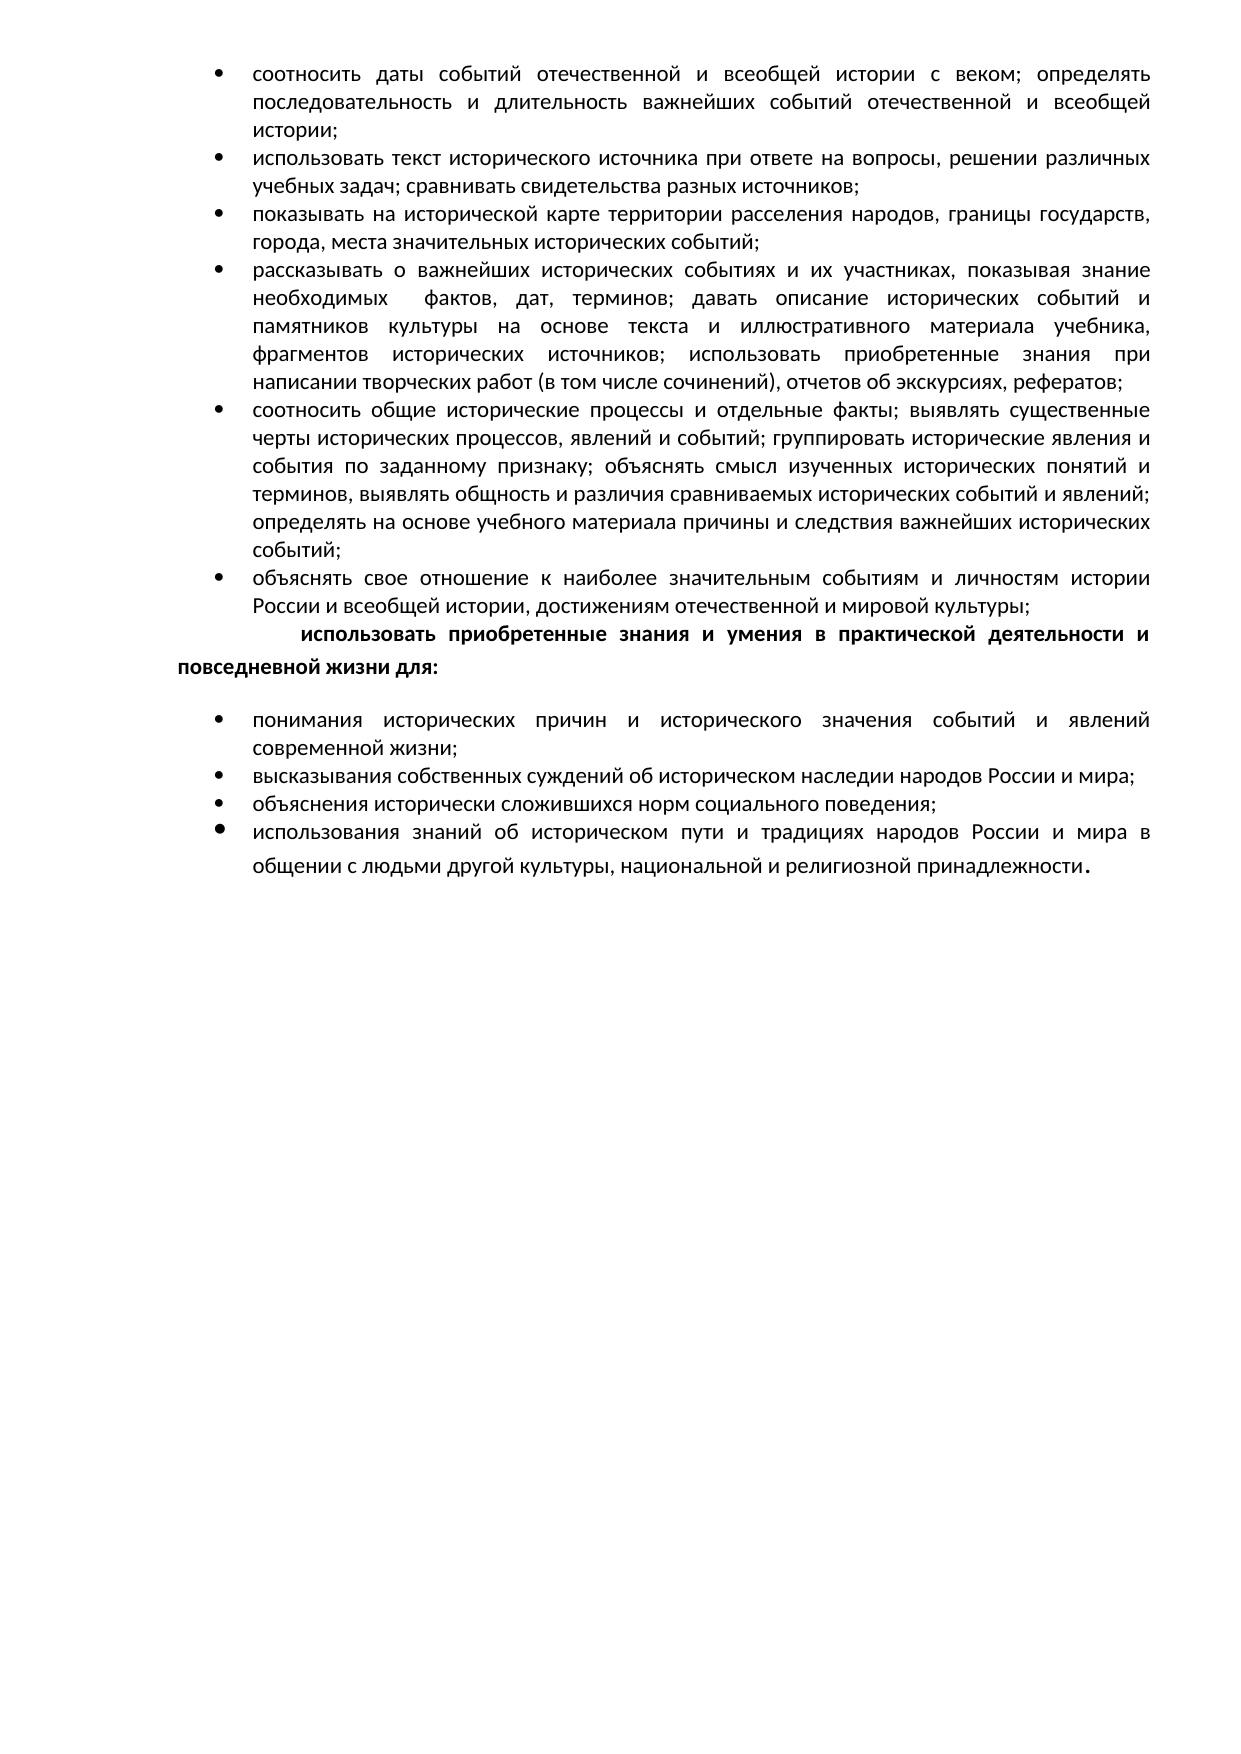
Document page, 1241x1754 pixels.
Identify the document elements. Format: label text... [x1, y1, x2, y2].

list объяснять свое отношение к наиболее значительным событиям и личностям истории России и всеобщей истории, достижениям отечественной и мировой культуры; [215, 563, 1152, 619]
list показывать на исторической карте территории расселения народов, границы государств, города, места значительных исторических событий; [215, 199, 1152, 255]
list использования знаний об историческом пути и традициях народов России и мира в общении с людьми другой культуры, национальной и религиозной принадлежности. [215, 817, 1152, 881]
list соотносить общие исторические процессы и отдельные факты; выявлять существенные черты исторических процессов, явлений и событий; группировать исторические явления и события по заданному признаку; объяснять смысл изученных исторических понятий и терминов, выявлять общность и различия сравниваемых исторических событий и явлений; определять на основе учебного материала причины и следствия важнейших исторических событий; [215, 395, 1152, 563]
list соотносить даты событий отечественной и всеобщей истории с веком; определять последовательность и длительность важнейших событий отечественной и всеобщей истории; [215, 59, 1152, 143]
list высказывания собственных суждений об историческом наследии народов России и мира; [215, 761, 1152, 789]
text использовать приобретенные знания и умения в практической деятельности и повседневной жизни для: [177, 619, 1152, 680]
list понимания исторических причин и исторического значения событий и явлений современной жизни; [215, 705, 1152, 761]
list рассказывать о важнейших исторических событиях и их участниках, показывая знание необходимых фактов, дат, терминов; давать описание исторических событий и памятников культуры на основе текста и иллюстративного материала учебника, фрагментов исторических источников; использовать приобретенные знания при написании творческих работ (в том числе сочинений), отчетов об экскурсиях, рефератов; [215, 255, 1152, 395]
list объяснения исторически сложившихся норм социального поведения; [215, 789, 1152, 817]
list использовать текст исторического источника при ответе на вопросы, решении различных учебных задач; сравнивать свидетельства разных источников; [215, 143, 1152, 199]
